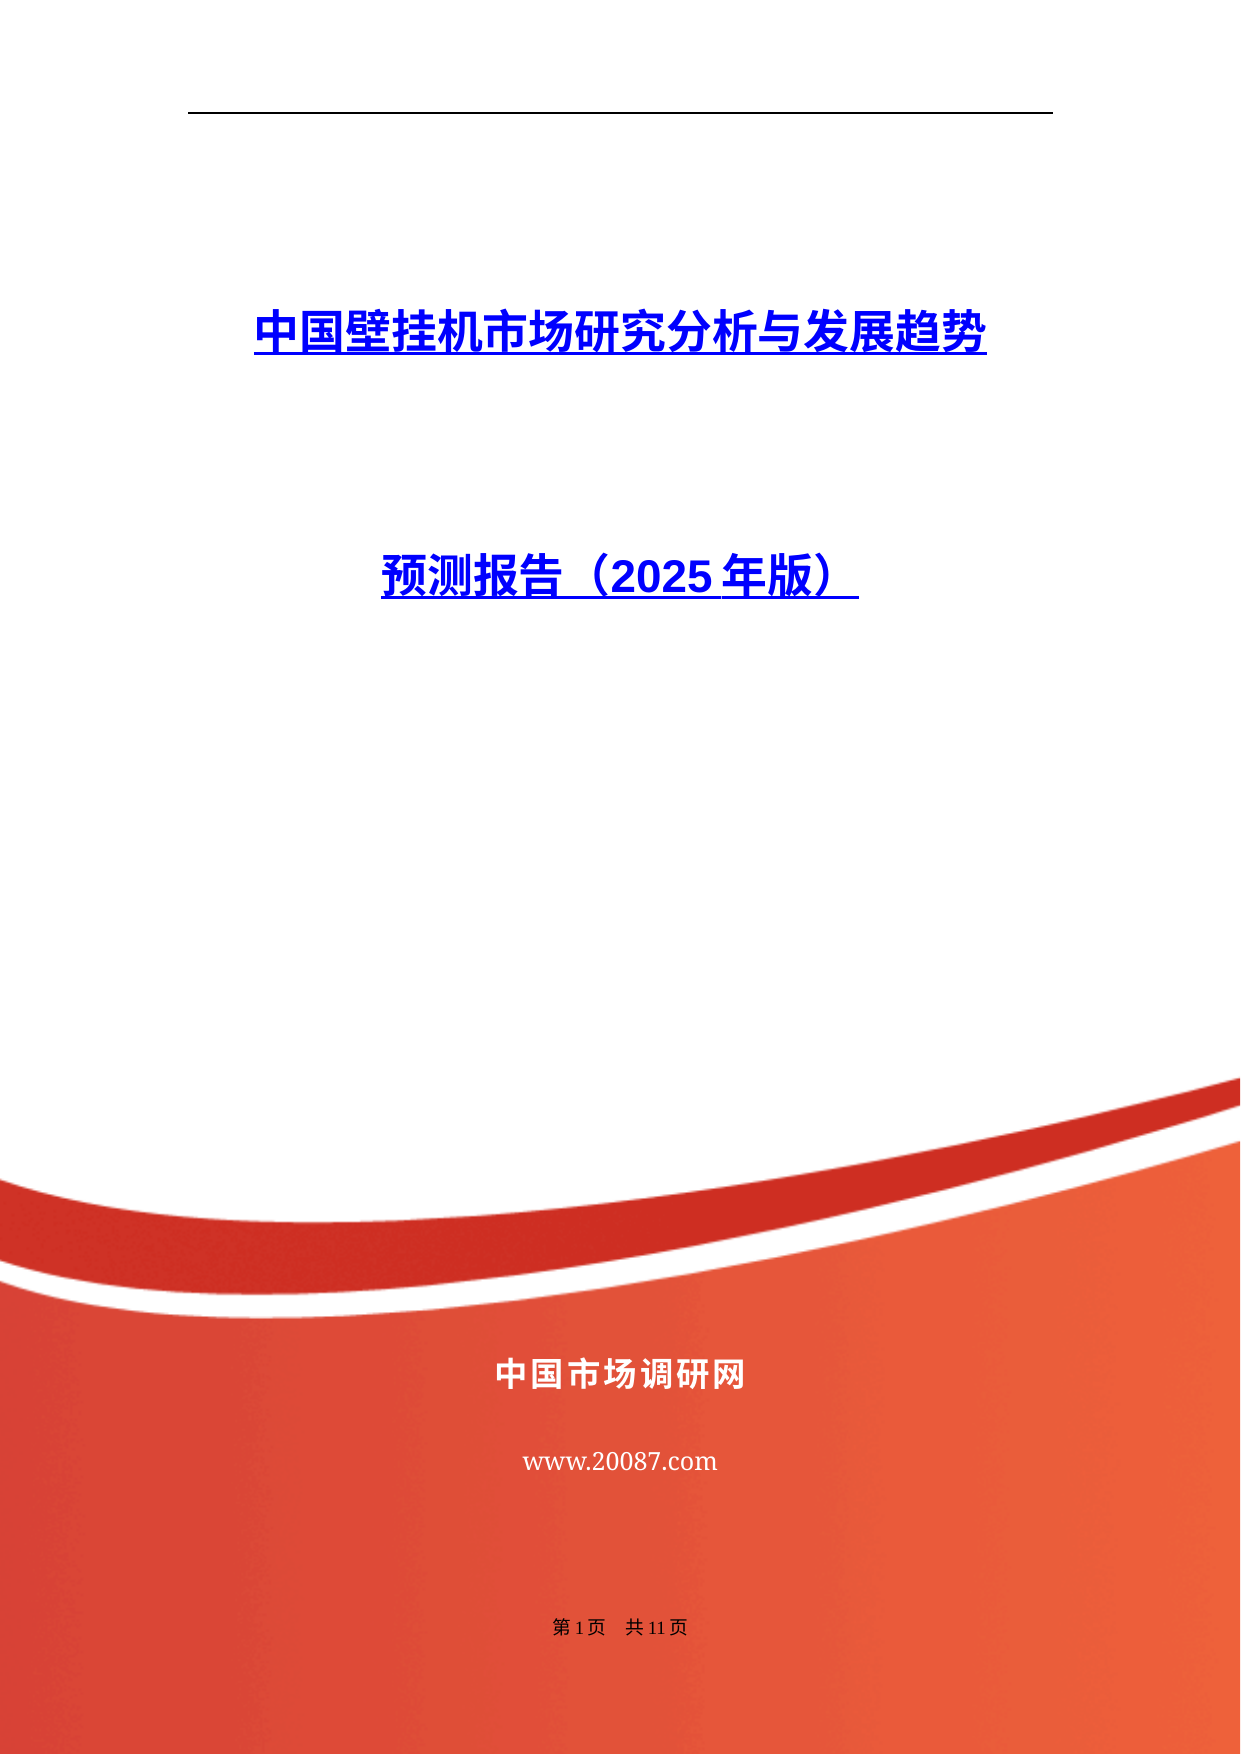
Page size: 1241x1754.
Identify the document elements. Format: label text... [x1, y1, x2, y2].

text www.20087.com [187, 1428, 1053, 1493]
picture [0, 1006, 1241, 1754]
table_header 中国壁挂机市场研究分析与发展趋势预测报告（2025年版） [188, 207, 1053, 773]
subtitle 中国市场调研网 [187, 1339, 1053, 1404]
